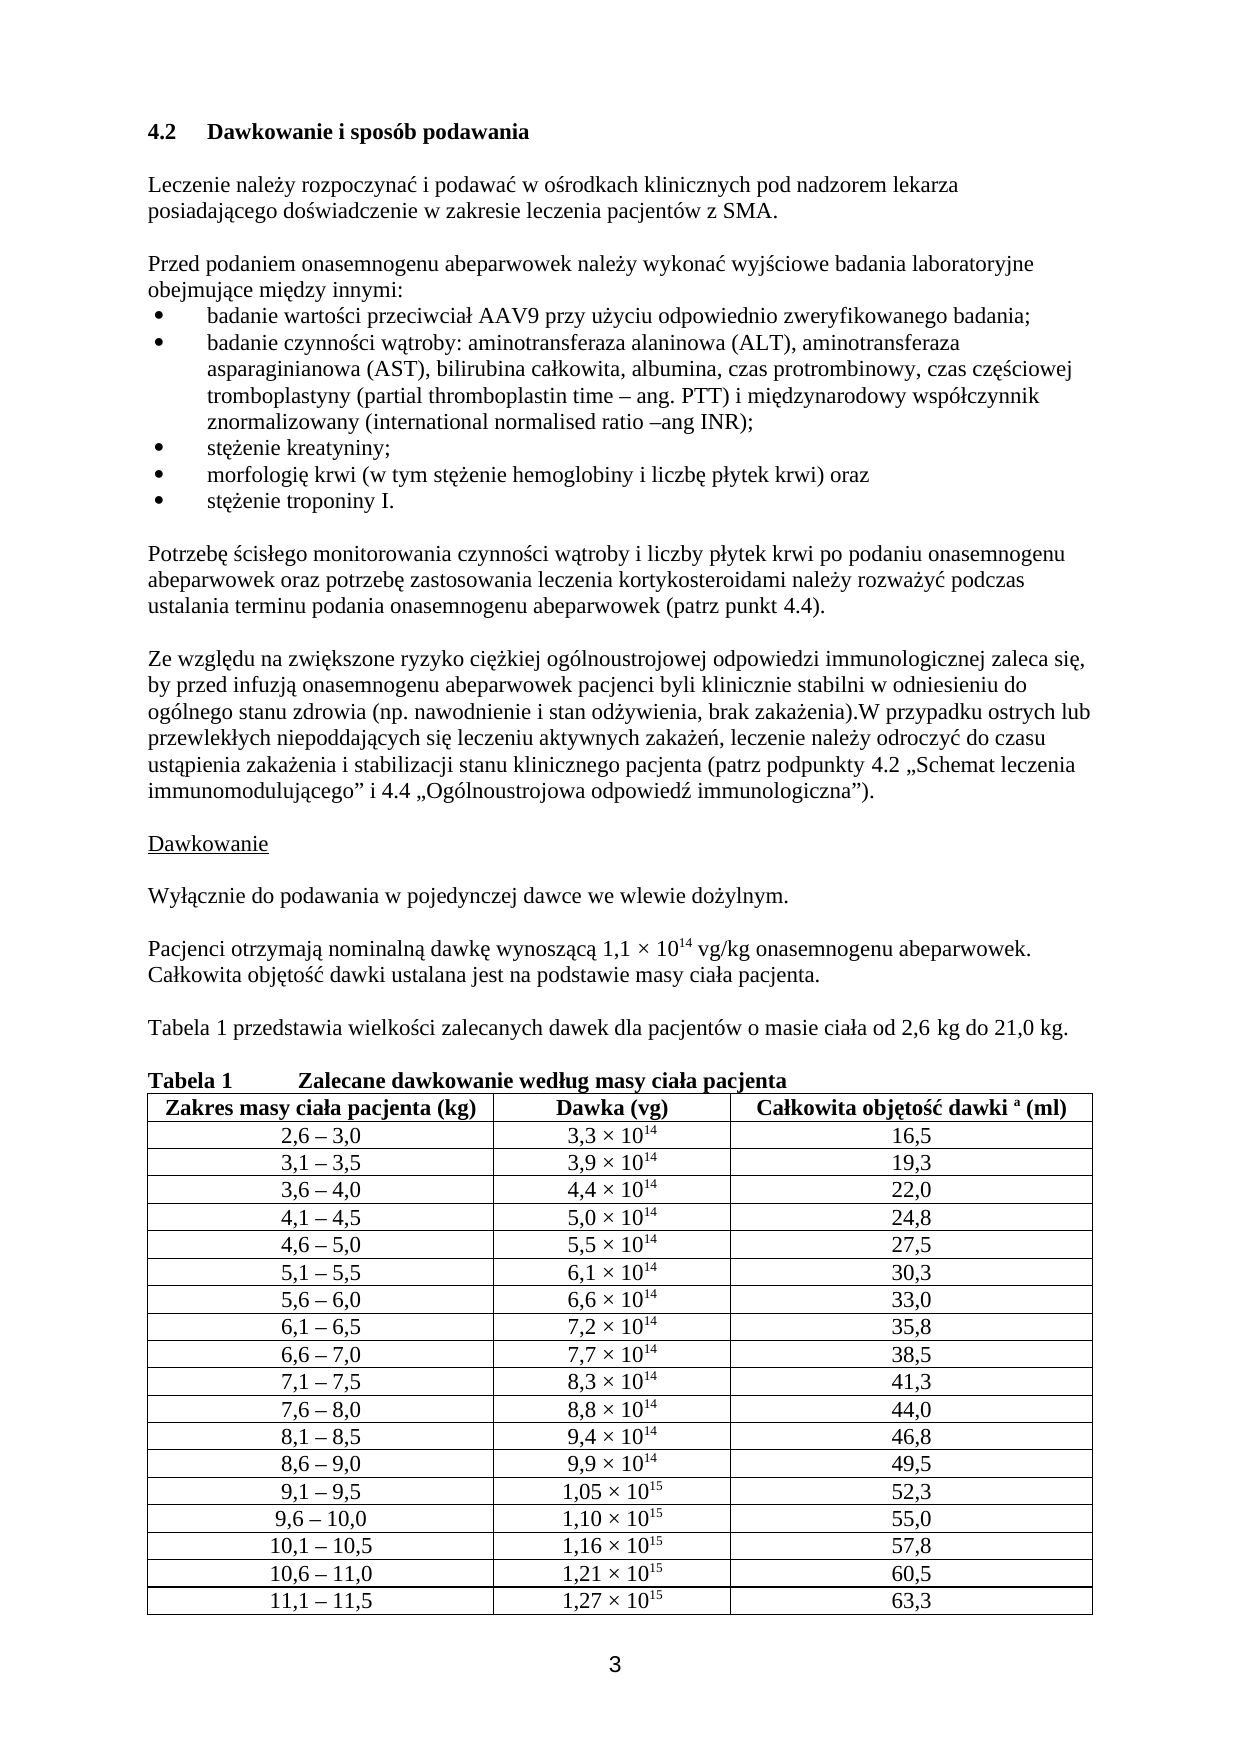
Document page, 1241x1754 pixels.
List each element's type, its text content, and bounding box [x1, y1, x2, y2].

table_header Dawka (vg) [494, 1094, 730, 1121]
table_cell 3,6 – 4,0 [148, 1176, 493, 1203]
table_cell 5,1 – 5,5 [148, 1259, 493, 1285]
table_cell 1,21 × 1015 [494, 1560, 730, 1586]
table_cell 3,9 × 1014 [494, 1149, 730, 1175]
table_cell 5,0 × 1014 [494, 1204, 730, 1230]
table_cell 6,1 – 6,5 [148, 1314, 493, 1340]
table_cell 19,3 [731, 1149, 1092, 1175]
table_cell 24,8 [731, 1204, 1092, 1230]
table_cell 5,6 – 6,0 [148, 1286, 493, 1312]
table_cell 38,5 [731, 1341, 1092, 1367]
list badanie czynności wątroby: aminotransferaza alaninowa (ALT), aminotransferaza asparaginianowa (AST), bilirubina całkowita, albumina, czas protrombinowy, czas częściowej tromboplastyny (partial thromboplastin time – ang. PTT) i międzynarodowy współczynnik znormalizowany (international normalised ratio –ang INR); [155, 329, 1092, 434]
table_cell 33,0 [731, 1286, 1092, 1312]
list badanie wartości przeciwciał AAV9 przy użyciu odpowiednio zweryfikowanego badania; [155, 303, 1092, 329]
table_cell 57,8 [731, 1533, 1092, 1559]
table_cell 22,0 [731, 1176, 1092, 1203]
table_cell 1,05 × 1015 [494, 1478, 730, 1504]
table_cell 3,3 × 1014 [494, 1122, 730, 1148]
table_cell 6,1 × 1014 [494, 1259, 730, 1285]
table_cell 11,1 – 11,5 [148, 1588, 493, 1614]
text Wyłącznie do podawania w pojedynczej dawce we wlewie dożylnym. [148, 882, 1092, 909]
table_cell 10,6 – 11,0 [148, 1560, 493, 1586]
table_cell 4,4 × 1014 [494, 1176, 730, 1203]
table_cell 8,1 – 8,5 [148, 1423, 493, 1449]
table_cell 6,6 × 1014 [494, 1286, 730, 1312]
table_cell 7,1 – 7,5 [148, 1368, 493, 1394]
table_cell 4,6 – 5,0 [148, 1231, 493, 1258]
table_cell 1,27 × 1015 [494, 1588, 730, 1614]
table_cell 6,6 – 7,0 [148, 1341, 493, 1367]
table_cell 7,2 × 1014 [494, 1314, 730, 1340]
table_header Zakres masy ciała pacjenta (kg) [148, 1094, 493, 1121]
text Leczenie należy rozpoczynać i podawać w ośrodkach klinicznych pod nadzorem lekarza posiadającego doświadczenie w zakresie leczenia pacjentów z SMA. [148, 171, 1092, 223]
text Ze względu na zwiększone ryzyko ciężkiej ogólnoustrojowej odpowiedzi immunologicznej zaleca się, by przed infuzją onasemnogenu abeparwowek pacjenci byli klinicznie stabilni w odniesieniu do ogólnego stanu zdrowia (np. nawodnienie i stan odżywienia, brak zakażenia).W przypadku ostrych lub przewlekłych niepoddających się leczeniu aktywnych zakażeń, leczenie należy odroczyć do czasu ustąpienia zakażenia i stabilizacji stanu klinicznego pacjenta (patrz podpunkty 4.2 „Schemat leczenia immunomodulującego” i 4.4 „Ogólnoustrojowa odpowiedź immunologiczna”). [148, 645, 1092, 803]
table_cell 1,10 × 1015 [494, 1505, 730, 1532]
table_cell 10,1 – 10,5 [148, 1533, 493, 1559]
text Pacjenci otrzymają nominalną dawkę wynoszącą 1,1 × 1014 vg/kg onasemnogenu abeparwowek. Całkowita objętość dawki ustalana jest na podstawie masy ciała pacjenta. [148, 935, 1092, 988]
table_cell 44,0 [731, 1396, 1092, 1422]
table_cell 8,8 × 1014 [494, 1396, 730, 1422]
table_cell 52,3 [731, 1478, 1092, 1504]
list stężenie kreatyniny; [155, 434, 1092, 461]
table_cell 60,5 [731, 1560, 1092, 1586]
list morfologię krwi (w tym stężenie hemoglobiny i liczbę płytek krwi) oraz [155, 461, 1092, 487]
table_cell 49,5 [731, 1450, 1092, 1477]
table_header Całkowita objętość dawki a (ml) [731, 1094, 1092, 1121]
table_cell 9,6 – 10,0 [148, 1505, 493, 1532]
table_cell 8,6 – 9,0 [148, 1450, 493, 1477]
table_cell 1,16 × 1015 [494, 1533, 730, 1559]
table_cell 9,4 × 1014 [494, 1423, 730, 1449]
table_cell 41,3 [731, 1368, 1092, 1394]
table_cell 16,5 [731, 1122, 1092, 1148]
table_cell 9,9 × 1014 [494, 1450, 730, 1477]
table_cell 3,1 – 3,5 [148, 1149, 493, 1175]
list stężenie troponiny I. [155, 487, 1092, 513]
text Przed podaniem onasemnogenu abeparwowek należy wykonać wyjściowe badania laboratoryjne obejmujące między innymi: [148, 250, 1092, 303]
table_cell 7,7 × 1014 [494, 1341, 730, 1367]
table_cell 9,1 – 9,5 [148, 1478, 493, 1504]
table_cell 5,5 × 1014 [494, 1231, 730, 1258]
table_cell 4,1 – 4,5 [148, 1204, 493, 1230]
text Tabela 1 Zalecane dawkowanie według masy ciała pacjenta [148, 1067, 1092, 1093]
text 4.2 Dawkowanie i sposób podawania [148, 118, 1092, 144]
table_cell 8,3 × 1014 [494, 1368, 730, 1394]
text Dawkowanie [148, 830, 1092, 856]
text Tabela 1 przedstawia wielkości zalecanych dawek dla pacjentów o masie ciała od 2,6 kg do 21,0 kg. [148, 1014, 1092, 1041]
table_cell 27,5 [731, 1231, 1092, 1258]
table_cell 30,3 [731, 1259, 1092, 1285]
table_cell 2,6 – 3,0 [148, 1122, 493, 1148]
table_cell 63,3 [731, 1588, 1092, 1614]
table_cell 46,8 [731, 1423, 1092, 1449]
table_cell 55,0 [731, 1505, 1092, 1532]
text Potrzebę ścisłego monitorowania czynności wątroby i liczby płytek krwi po podaniu onasemnogenu abeparwowek oraz potrzebę zastosowania leczenia kortykosteroidami należy rozważyć podczas ustalania terminu podania onasemnogenu abeparwowek (patrz punkt 4.4). [148, 540, 1092, 619]
table_cell 7,6 – 8,0 [148, 1396, 493, 1422]
table_cell 35,8 [731, 1314, 1092, 1340]
